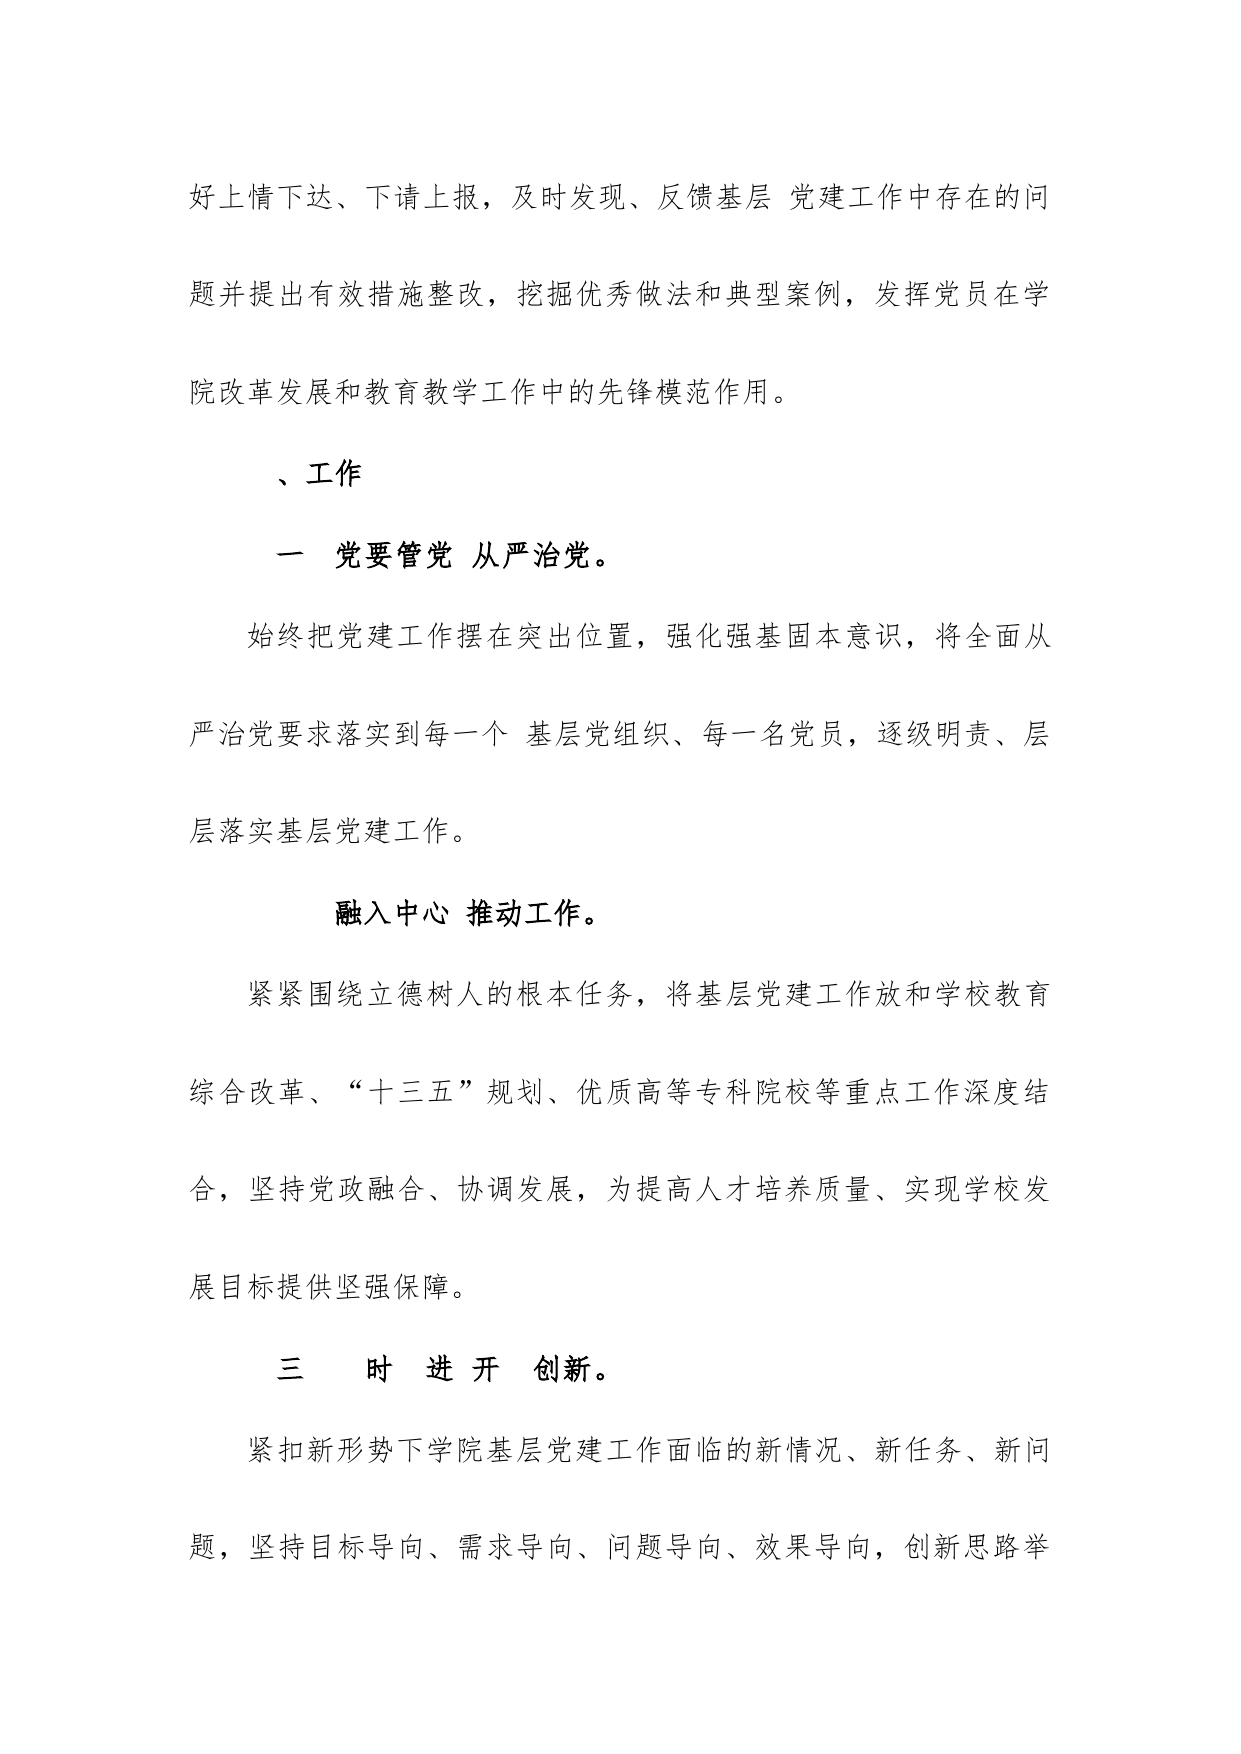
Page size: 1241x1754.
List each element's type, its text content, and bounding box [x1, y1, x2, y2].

text （三）与时俱进 开拓创新。 [187, 1334, 1053, 1399]
subtitle 二、工作原则 [187, 438, 1053, 503]
text （二）融入中心 推动工作。 [187, 878, 1053, 943]
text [187, 162, 1053, 422]
text 紧紧围绕立德树人的根本任务，将基层党建工作放和学校教育综合改革、“十三五”规划、优质高等专科院校等重点工作深度结合，坚持党政融合、协调发展，为提高人才培养质量、实现学校发展目标提供坚强保障。 [187, 960, 1053, 1317]
text （一）党要管党 从严治党。 [187, 520, 1053, 585]
text 始终把党建工作摆在突出位置，强化强基固本意识，将全面从严治党要求落实到每一个 基层党组织、每一名党员，逐级明责、层层落实基层党建工作。 [187, 602, 1053, 862]
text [187, 1415, 1053, 1578]
